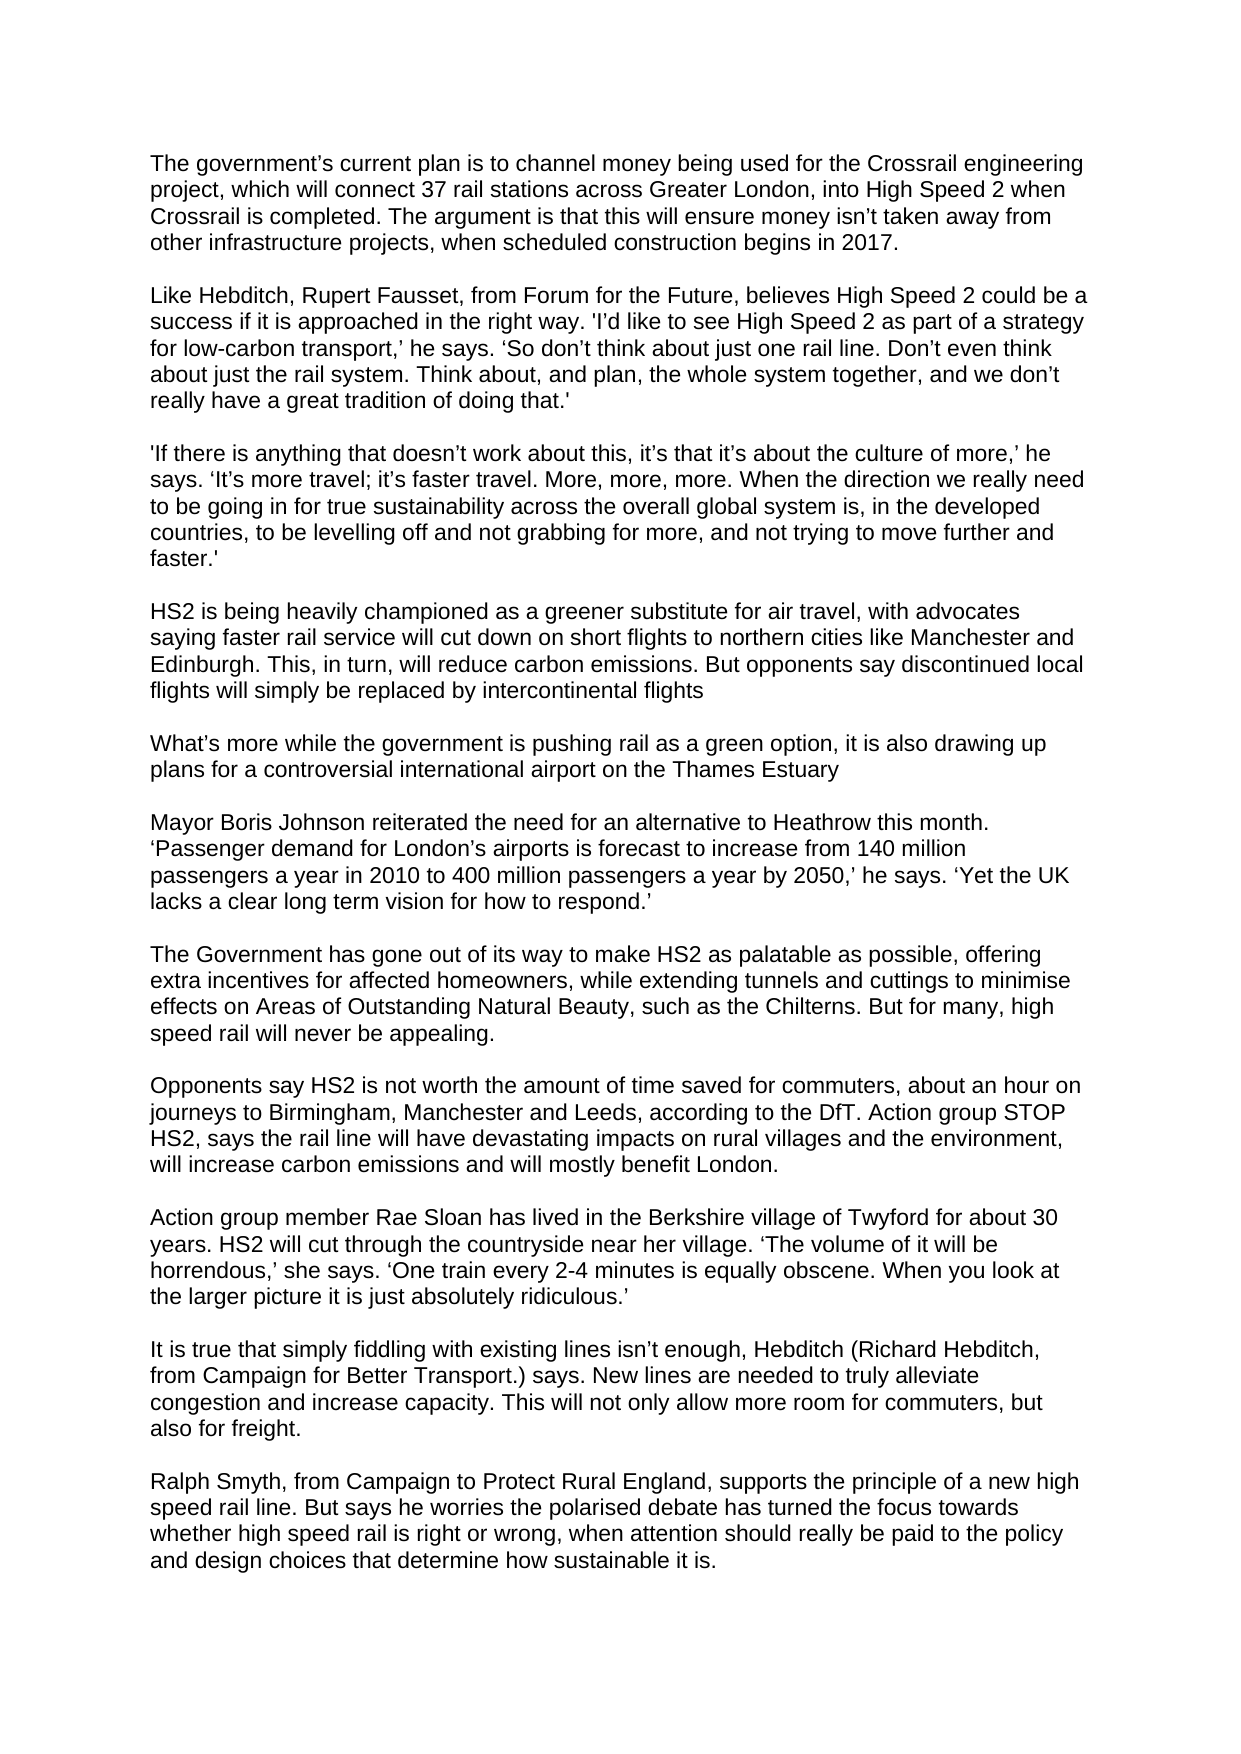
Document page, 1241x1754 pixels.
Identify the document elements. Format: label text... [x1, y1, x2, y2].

text What’s more while the government is pushing rail as a green option, it is also drawing up plans for a controversial international airport on the Thames Estuary [150, 730, 1090, 782]
text HS2 is being heavily championed as a greener substitute for air travel, with advocates saying faster rail service will cut down on short flights to northern cities like Manchester and Edinburgh. This, in turn, will reduce carbon emissions. But opponents say discontinued local flights will simply be replaced by intercontinental flights [150, 598, 1090, 703]
text The government’s current plan is to channel money being used for the Crossrail engineering project, which will connect 37 rail stations across Greater London, into High Speed 2 when Crossrail is completed. The argument is that this will ensure money isn’t taken away from other infrastructure projects, when scheduled construction begins in 2017. [150, 150, 1090, 255]
text Action group member Rae Sloan has lived in the Berkshire village of Twyford for about 30 years. HS2 will cut through the countryside near her village. ‘The volume of it will be horrendous,’ she says. ‘One train every 2-4 minutes is equally obscene. When you look at the larger picture it is just absolutely ridiculous.’ [150, 1204, 1090, 1309]
text 'If there is anything that doesn’t work about this, it’s that it’s about the culture of more,’ he says. ‘It’s more travel; it’s faster travel. More, more, more. When the direction we really need to be going in for true sustainability across the overall global system is, in the developed countries, to be levelling off and not grabbing for more, and not trying to move further and faster.' [150, 440, 1090, 572]
text The Government has gone out of its way to make HS2 as palatable as possible, offering extra incentives for affected homeowners, while extending tunnels and cuttings to minimise effects on Areas of Outstanding Natural Beauty, such as the Chilterns. But for many, high speed rail will never be appealing. [150, 941, 1090, 1046]
text Opponents say HS2 is not worth the amount of time saved for commuters, about an hour on journeys to Birmingham, Manchester and Leeds, according to the DfT. Action group STOP HS2, says the rail line will have devastating impacts on rural villages and the environment, will increase carbon emissions and will mostly benefit London. [150, 1072, 1090, 1178]
text Ralph Smyth, from Campaign to Protect Rural England, supports the principle of a new high speed rail line. But says he worries the polarised debate has turned the focus towards whether high speed rail is right or wrong, when attention should really be paid to the policy and design choices that determine how sustainable it is. [150, 1468, 1090, 1573]
text It is true that simply fiddling with existing lines isn’t enough, Hebditch (Richard Hebditch, from Campaign for Better Transport.) says. New lines are needed to truly alleviate congestion and increase capacity. This will not only allow more room for commuters, but also for freight. [150, 1336, 1090, 1441]
text Mayor Boris Johnson reiterated the need for an alternative to Heathrow this month. ‘Passenger demand for London’s airports is forecast to increase from 140 million passengers a year in 2010 to 400 million passengers a year by 2050,’ he says. ‘Yet the UK lacks a clear long term vision for how to respond.’ [150, 809, 1090, 914]
text Like Hebditch, Rupert Fausset, from Forum for the Future, believes High Speed 2 could be a success if it is approached in the right way. 'I’d like to see High Speed 2 as part of a strategy for low-carbon transport,’ he says. ‘So don’t think about just one rail line. Don’t even think about just the rail system. Think about, and plan, the whole system together, and we don’t really have a great tradition of doing that.' [150, 282, 1090, 413]
